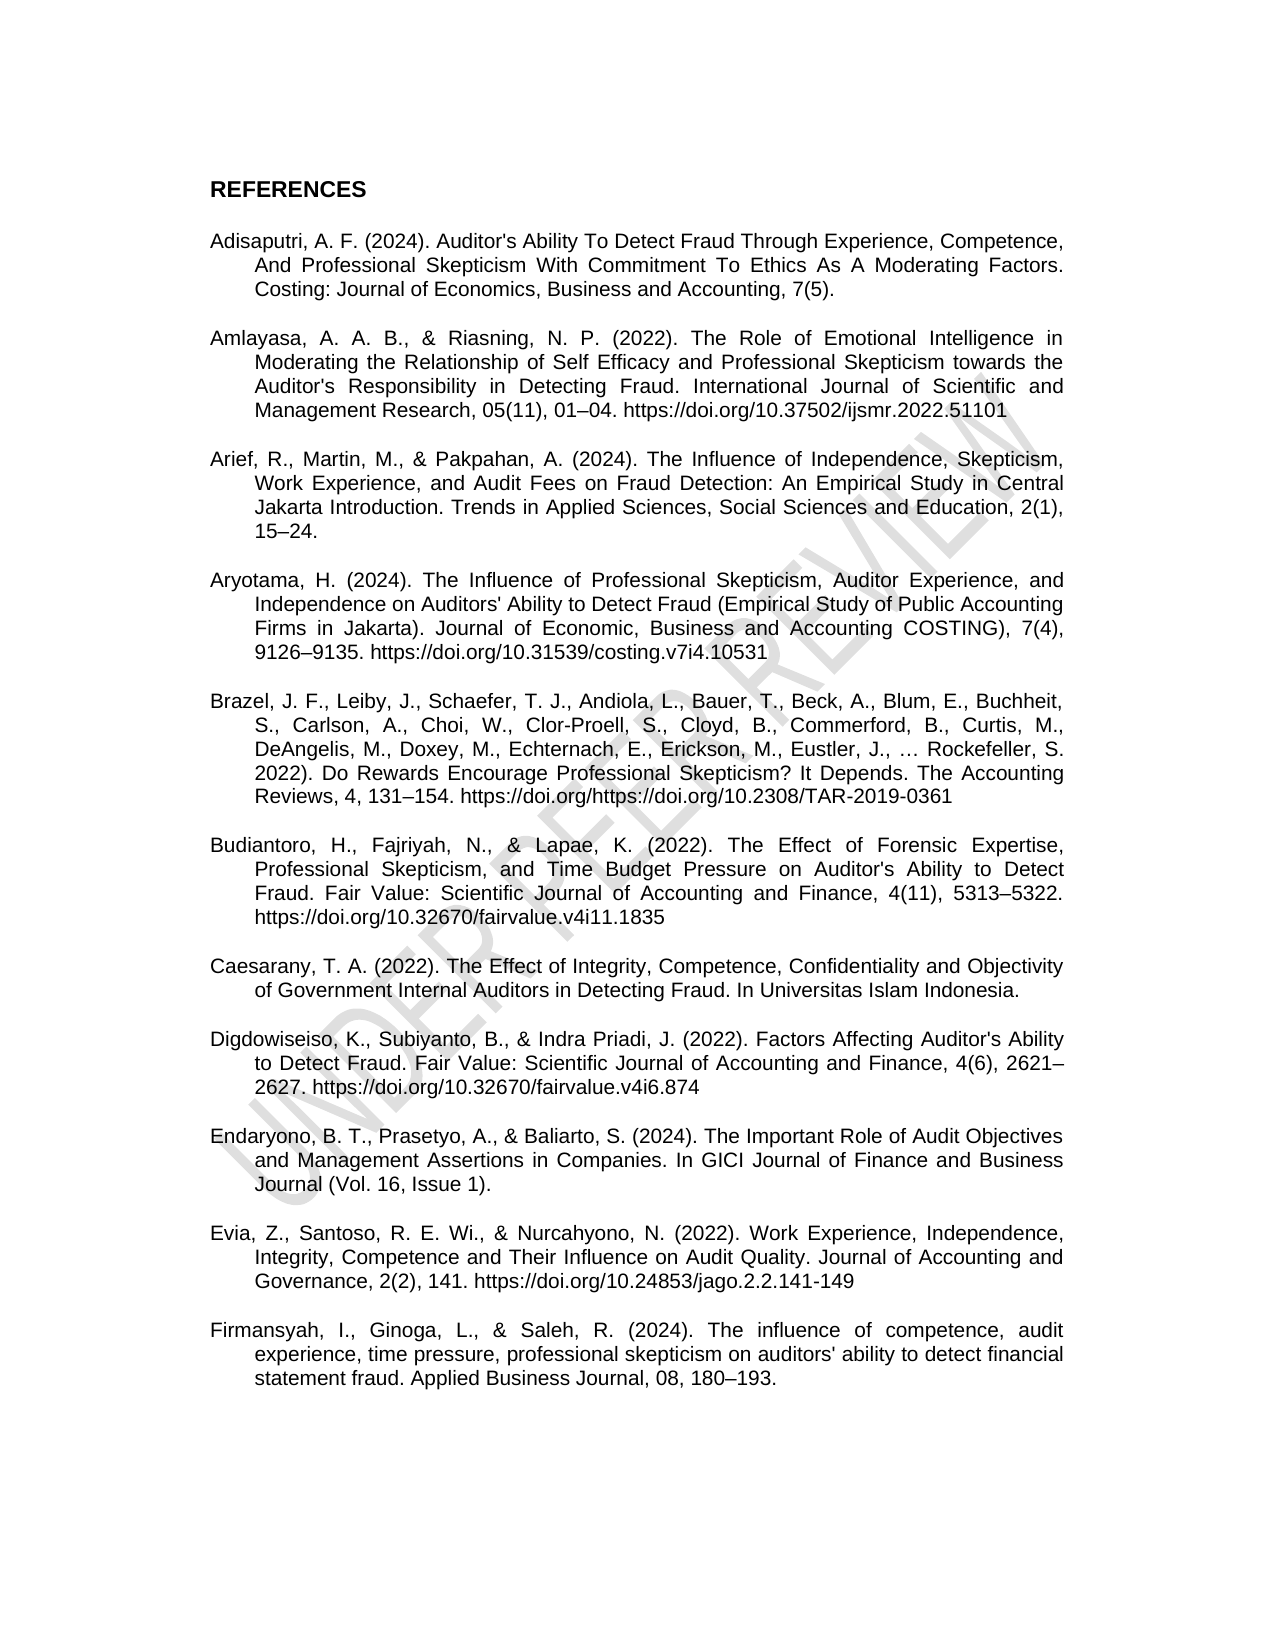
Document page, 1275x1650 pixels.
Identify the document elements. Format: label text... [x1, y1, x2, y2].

text Endaryono, B. T., Prasetyo, A., & Baliarto, S. (2024). The Important Role of Audit Objectives and Management Assertions in Companies. In GICI Journal of Finance and Business Journal (Vol. 16, Issue 1). [210, 1124, 1065, 1196]
text References [210, 176, 1065, 203]
text Adisaputri, A. F. (2024). Auditor's Ability To Detect Fraud Through Experience, Competence, And Professional Skepticism With Commitment To Ethics As A Moderating Factors. Costing: Journal of Economics, Business and Accounting, 7(5). [210, 229, 1065, 301]
text Budiantoro, H., Fajriyah, N., & Lapae, K. (2022). The Effect of Forensic Expertise, Professional Skepticism, and Time Budget Pressure on Auditor's Ability to Detect Fraud. Fair Value: Scientific Journal of Accounting and Finance, 4(11), 5313–5322. https://doi.org/10.32670/fairvalue.v4i11.1835 [210, 833, 1065, 929]
text Brazel, J. F., Leiby, J., Schaefer, T. J., Andiola, L., Bauer, T., Beck, A., Blum, E., Buchheit, S., Carlson, A., Choi, W., Clor-Proell, S., Cloyd, B., Commerford, B., Curtis, M., DeAngelis, M., Doxey, M., Echternach, E., Erickson, M., Eustler, J., … Rockefeller, S. 2022). Do Rewards Encourage Professional Skepticism? It Depends. The Accounting Reviews, 4, 131–154. https://doi.org/https://doi.org/10.2308/TAR-2019-0361 [210, 688, 1065, 808]
text Aryotama, H. (2024). The Influence of Professional Skepticism, Auditor Experience, and Independence on Auditors' Ability to Detect Fraud (Empirical Study of Public Accounting Firms in Jakarta). Journal of Economic, Business and Accounting COSTING), 7(4), 9126–9135. https://doi.org/10.31539/costing.v7i4.10531 [210, 568, 1065, 663]
text Amlayasa, A. A. B., & Riasning, N. P. (2022). The Role of Emotional Intelligence in Moderating the Relationship of Self Efficacy and Professional Skepticism towards the Auditor's Responsibility in Detecting Fraud. International Journal of Scientific and Management Research, 05(11), 01–04. https://doi.org/10.37502/ijsmr.2022.51101 [210, 326, 1065, 422]
text Digdowiseiso, K., Subiyanto, B., & Indra Priadi, J. (2022). Factors Affecting Auditor's Ability to Detect Fraud. Fair Value: Scientific Journal of Accounting and Finance, 4(6), 2621–2627. https://doi.org/10.32670/fairvalue.v4i6.874 [210, 1027, 1065, 1099]
text Arief, R., Martin, M., & Pakpahan, A. (2024). The Influence of Independence, Skepticism, Work Experience, and Audit Fees on Fraud Detection: An Empirical Study in Central Jakarta Introduction. Trends in Applied Sciences, Social Sciences and Education, 2(1), 15–24. [210, 447, 1065, 543]
text Caesarany, T. A. (2022). The Effect of Integrity, Competence, Confidentiality and Objectivity of Government Internal Auditors in Detecting Fraud. In Universitas Islam Indonesia. [210, 954, 1065, 1002]
text Evia, Z., Santoso, R. E. Wi., & Nurcahyono, N. (2022). Work Experience, Independence, Integrity, Competence and Their Influence on Audit Quality. Journal of Accounting and Governance, 2(2), 141. https://doi.org/10.24853/jago.2.2.141-149 [210, 1221, 1065, 1293]
text Firmansyah, I., Ginoga, L., & Saleh, R. (2024). The influence of competence, audit experience, time pressure, professional skepticism on auditors' ability to detect financial statement fraud. Applied Business Journal, 08, 180–193. [210, 1318, 1065, 1389]
